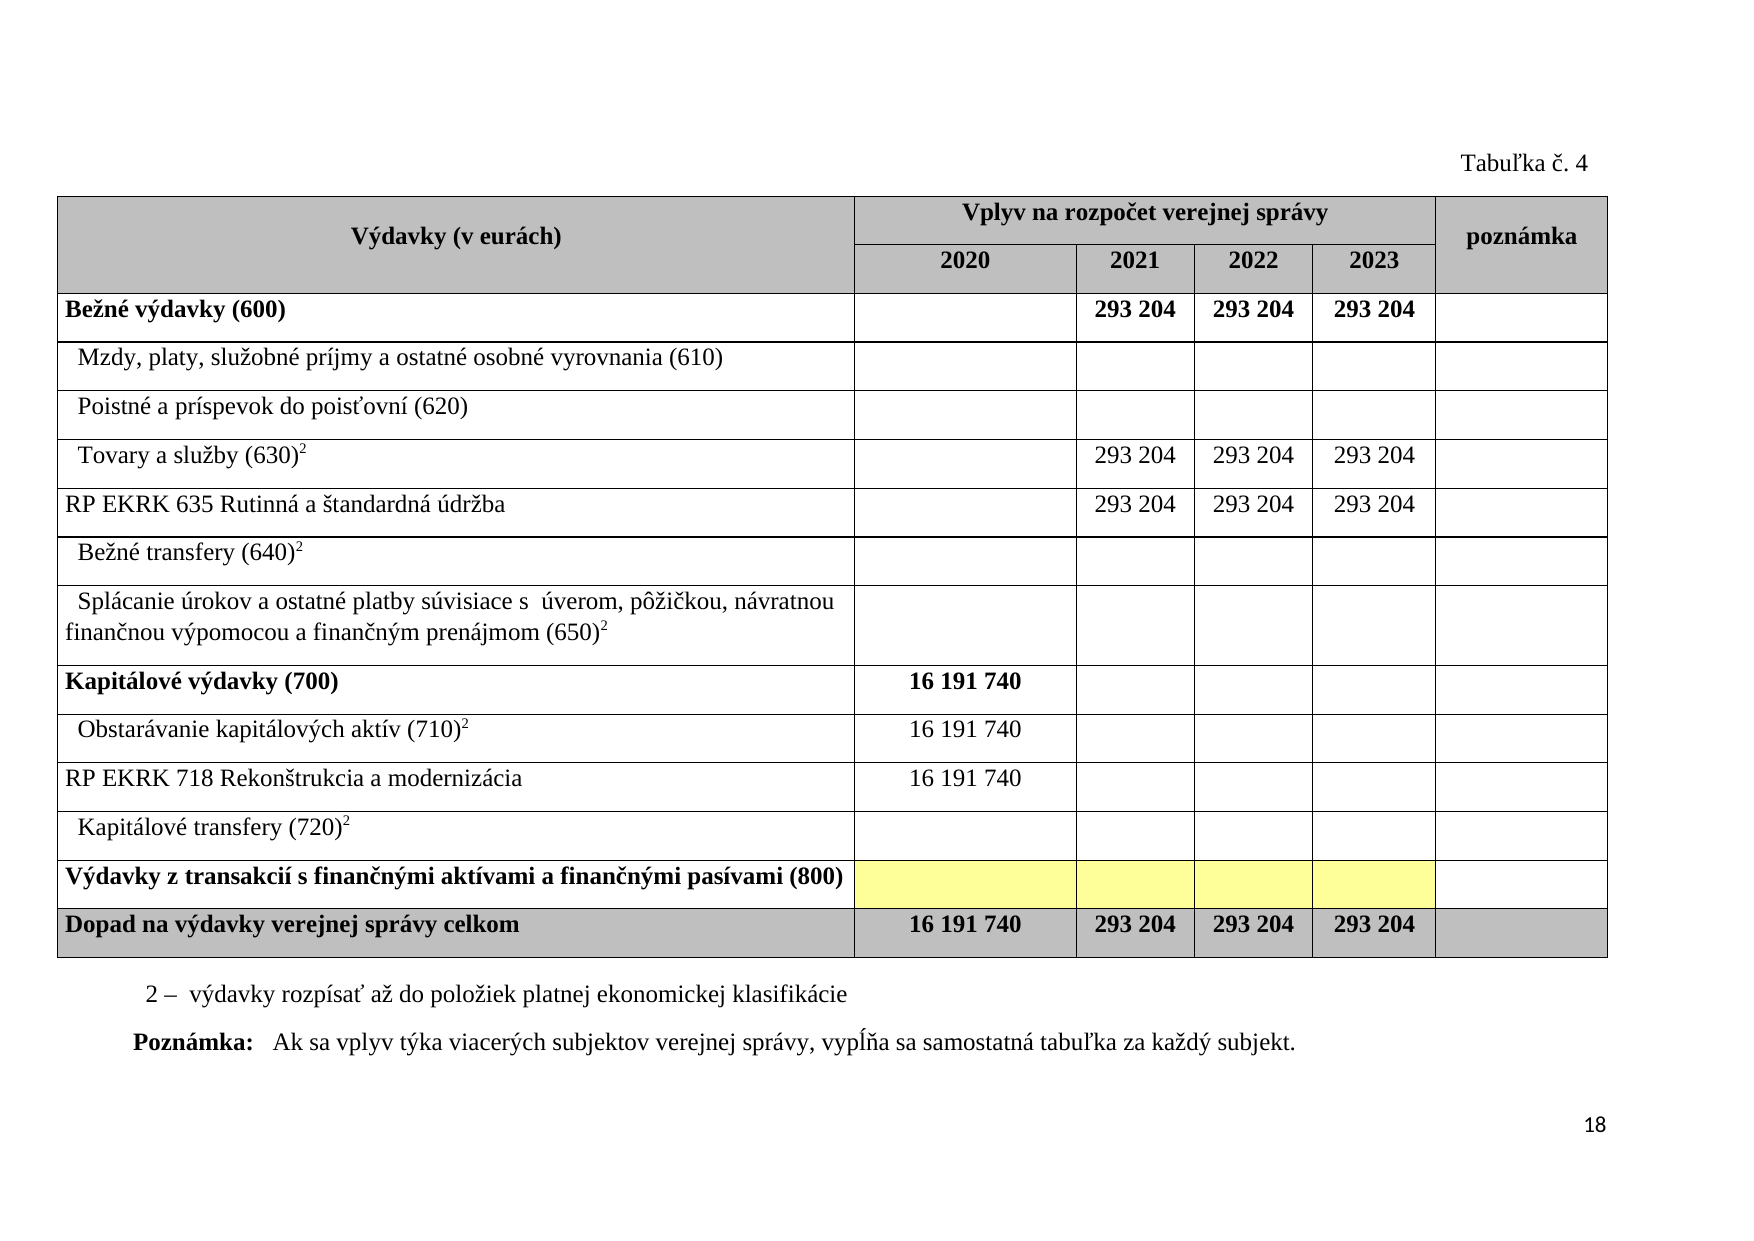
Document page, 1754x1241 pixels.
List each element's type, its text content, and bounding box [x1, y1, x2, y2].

table_cell [1313, 586, 1435, 665]
table_cell [1195, 715, 1312, 762]
table_cell [1313, 763, 1435, 811]
table_cell Poistné a príspevok do poisťovní (620) [58, 391, 854, 439]
table_cell [1195, 538, 1312, 585]
table_cell 293 204 [1313, 294, 1435, 341]
table_cell [1195, 812, 1312, 860]
table_cell [1077, 391, 1194, 439]
table_cell [1436, 909, 1607, 957]
table_cell 2021 [1077, 245, 1194, 293]
table_cell [1077, 812, 1194, 860]
table_cell [1436, 391, 1607, 439]
table_cell [1077, 586, 1194, 665]
table_cell 293 204 [1313, 440, 1435, 488]
table_cell [1077, 715, 1194, 762]
table_cell 2022 [1195, 245, 1312, 293]
table_cell 293 204 [1077, 489, 1194, 536]
table_cell [855, 586, 1076, 665]
table_cell [1077, 538, 1194, 585]
table_cell 293 204 [1077, 294, 1194, 341]
text 2 – výdavky rozpísať až do položiek platnej ekonomickej klasifikácie [133, 958, 1606, 1008]
table_cell Tovary a služby (630)2 [58, 440, 854, 488]
table_cell [1195, 391, 1312, 439]
table_cell [1313, 666, 1435, 713]
table_cell 293 204 [1313, 489, 1435, 536]
table_cell [855, 861, 1076, 908]
table_cell [855, 294, 1076, 341]
table_cell [1436, 861, 1607, 908]
table_cell [1436, 763, 1607, 811]
table_cell [1195, 861, 1312, 908]
table_cell 293 204 [1313, 909, 1435, 957]
table_cell [1436, 538, 1607, 585]
table_cell 293 204 [1195, 489, 1312, 536]
table_cell 293 204 [1195, 909, 1312, 957]
table_cell [855, 391, 1076, 439]
table_cell [1195, 343, 1312, 390]
text Poznámka: Ak sa vplyv týka viacerých subjektov verejnej správy, vypĺňa sa samostatná tabuľka za každý subjekt. [133, 1027, 1606, 1056]
table_cell Kapitálové transfery (720)2 [58, 812, 854, 860]
table_cell [1077, 666, 1194, 713]
table_cell [1313, 861, 1435, 908]
table_cell [1313, 538, 1435, 585]
table_cell [855, 440, 1076, 488]
table_cell [1436, 294, 1607, 341]
table_cell 293 204 [1077, 440, 1194, 488]
table_cell [855, 538, 1076, 585]
table_cell 16 191 740 [855, 763, 1076, 811]
table_cell Mzdy, platy, služobné príjmy a ostatné osobné vyrovnania (610) [58, 343, 854, 390]
table_cell [1436, 812, 1607, 860]
table_cell [1436, 489, 1607, 536]
table_cell [1436, 586, 1607, 665]
table_cell [1313, 715, 1435, 762]
table_cell Dopad na výdavky verejnej správy celkom [58, 909, 854, 957]
table_cell 16 191 740 [855, 715, 1076, 762]
table_cell 16 191 740 [855, 666, 1076, 713]
table_cell 293 204 [1195, 440, 1312, 488]
table_cell [1077, 343, 1194, 390]
table_cell 293 204 [1195, 294, 1312, 341]
table_cell [855, 343, 1076, 390]
table_cell 2023 [1313, 245, 1435, 293]
table_cell [1195, 666, 1312, 713]
table_cell 16 191 740 [855, 909, 1076, 957]
table_cell [1436, 343, 1607, 390]
table_cell Obstarávanie kapitálových aktív (710)2 [58, 715, 854, 762]
table_header Výdavky (v eurách) [58, 197, 854, 293]
table_cell RP EKRK 635 Rutinná a štandardná údržba [58, 489, 854, 536]
table_header poznámka [1436, 197, 1607, 293]
table_cell [1313, 391, 1435, 439]
table_cell [1313, 812, 1435, 860]
table_cell Bežné transfery (640)2 [58, 538, 854, 585]
table_cell [1436, 440, 1607, 488]
table_cell Výdavky z transakcií s finančnými aktívami a finančnými pasívami (800) [58, 861, 854, 908]
text Tabuľka č. 4 [133, 148, 1609, 176]
table_cell [855, 489, 1076, 536]
table_header Vplyv na rozpočet verejnej správy [855, 197, 1435, 244]
table_cell Splácanie úrokov a ostatné platby súvisiace s úverom, pôžičkou, návratnou finančnou výpomocou a finančným prenájmom (650)2 [58, 586, 854, 665]
table_cell Kapitálové výdavky (700) [58, 666, 854, 713]
table_cell 293 204 [1077, 909, 1194, 957]
table_cell [1077, 763, 1194, 811]
table_cell [1436, 715, 1607, 762]
table_cell Bežné výdavky (600) [58, 294, 854, 341]
table_cell 2020 [855, 245, 1076, 293]
table_cell [1313, 343, 1435, 390]
table_cell [1436, 666, 1607, 713]
table_cell [1077, 861, 1194, 908]
table_cell [1195, 763, 1312, 811]
table_cell RP EKRK 718 Rekonštrukcia a modernizácia [58, 763, 854, 811]
table_cell [855, 812, 1076, 860]
table_cell [1195, 586, 1312, 665]
